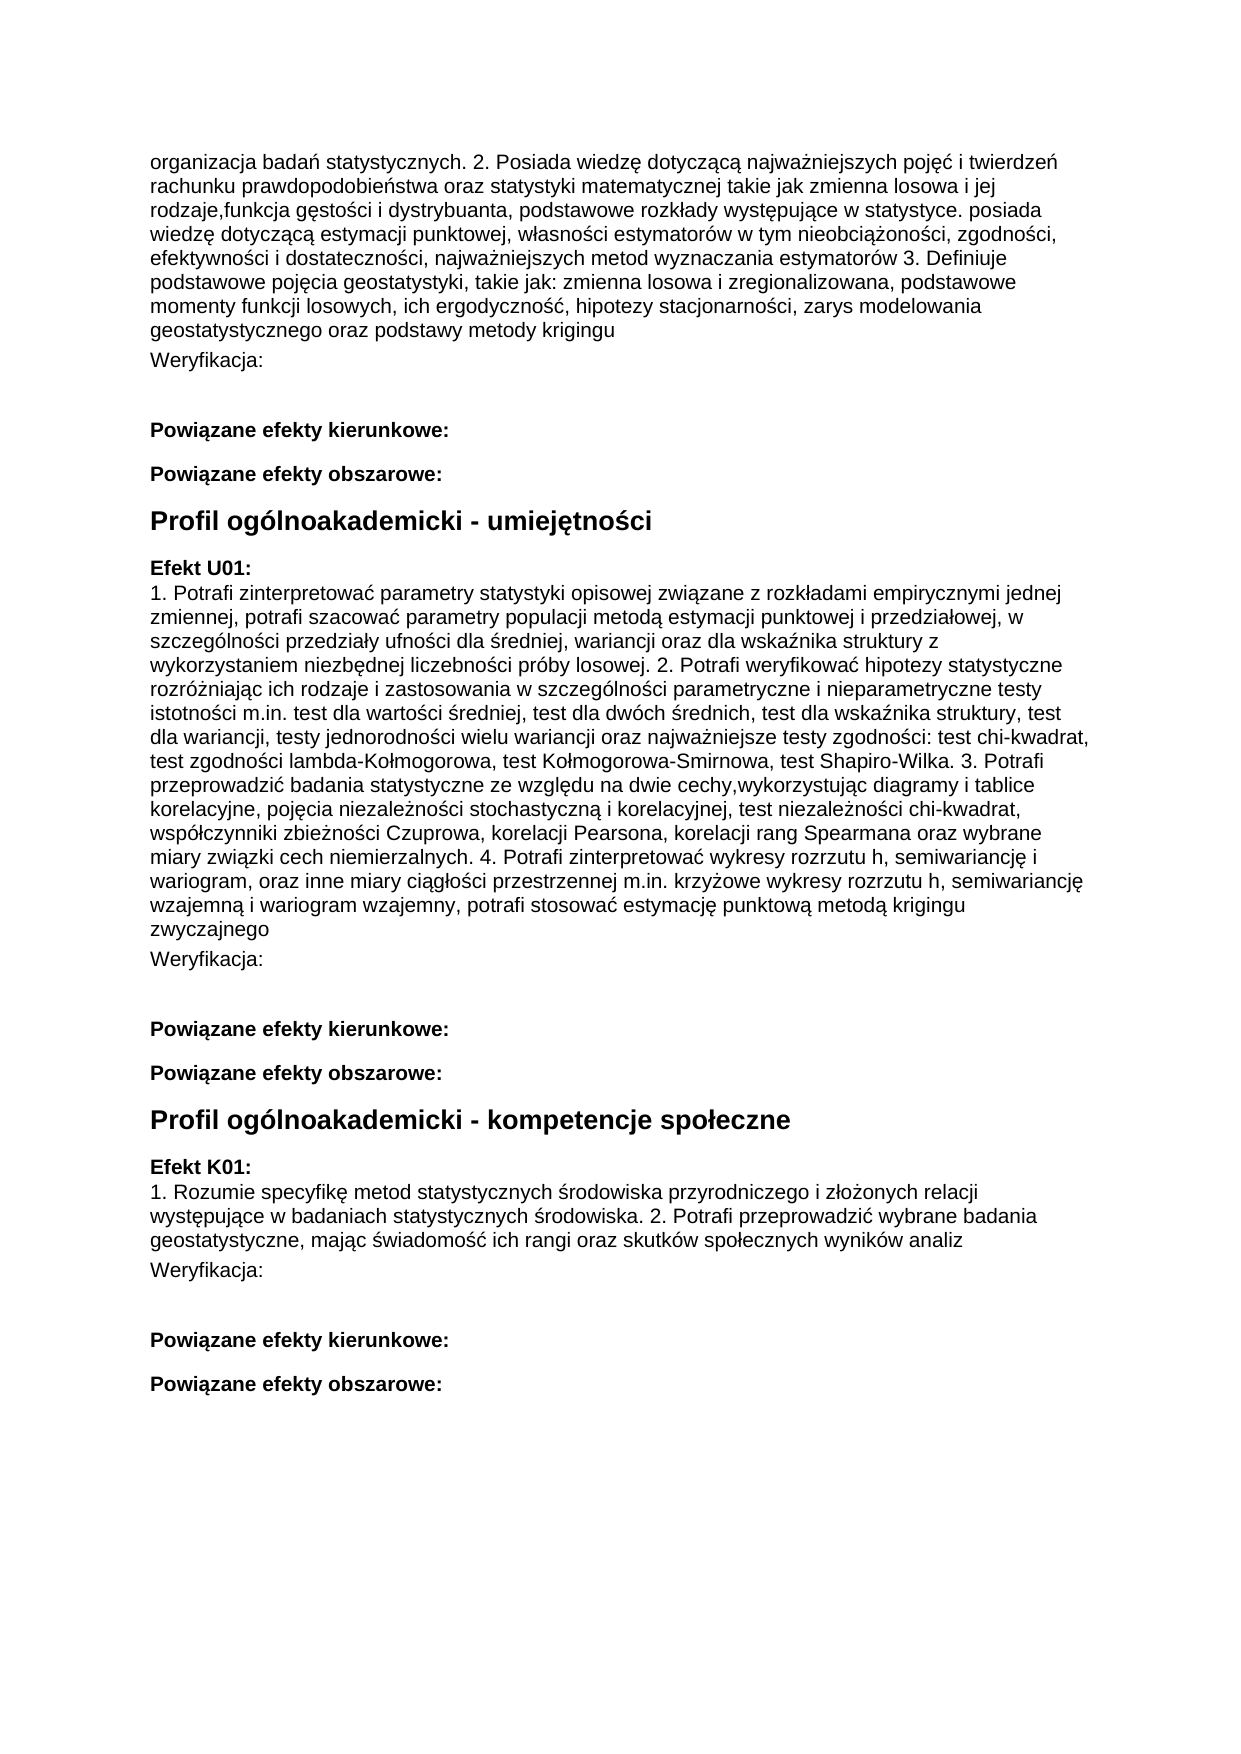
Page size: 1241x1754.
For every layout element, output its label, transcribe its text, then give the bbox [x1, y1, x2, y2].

text Weryfikacja: [150, 348, 1090, 372]
text Powiązane efekty obszarowe: [150, 1060, 1090, 1084]
text Weryfikacja: [150, 1258, 1090, 1282]
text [150, 150, 1090, 342]
text Efekt K01: [150, 1155, 1090, 1179]
text Powiązane efekty kierunkowe: [150, 1017, 1090, 1041]
text Powiązane efekty obszarowe: [150, 1372, 1090, 1396]
text Powiązane efekty kierunkowe: [150, 1328, 1090, 1352]
text 1. Rozumie specyfikę metod statystycznych środowiska przyrodniczego i złożonych relacji występujące w badaniach statystycznych środowiska. 2. Potrafi przeprowadzić wybrane badania geostatystyczne, mając świadomość ich rangi oraz skutków społecznych wyników analiz [150, 1180, 1090, 1252]
subtitle Profil ogólnoakademicki - kompetencje społeczne [150, 1104, 1090, 1135]
subtitle Profil ogólnoakademicki - umiejętności [150, 505, 1090, 536]
text Weryfikacja: [150, 947, 1090, 971]
text 1. Potrafi zinterpretować parametry statystyki opisowej związane z rozkładami empirycznymi jednej zmiennej, potrafi szacować parametry populacji metodą estymacji punktowej i przedziałowej, w szczególności przedziały ufności dla średniej, wariancji oraz dla wskaźnika struktury z wykorzystaniem niezbędnej liczebności próby losowej. 2. Potrafi weryfikować hipotezy statystyczne rozróżniając ich rodzaje i zastosowania w szczególności parametryczne i nieparametryczne testy istotności m.in. test dla wartości średniej, test dla dwóch średnich, test dla wskaźnika struktury, test dla wariancji, testy jednorodności wielu wariancji oraz najważniejsze testy zgodności: test chi-kwadrat, test zgodności lambda-Kołmogorowa, test Kołmogorowa-Smirnowa, test Shapiro-Wilka. 3. Potrafi przeprowadzić badania statystyczne ze względu na dwie cechy,wykorzystując diagramy i tablice korelacyjne, pojęcia niezależności stochastyczną i korelacyjnej, test niezależności chi-kwadrat, współczynniki zbieżności Czuprowa, korelacji Pearsona, korelacji rang Spearmana oraz wybrane miary związki cech niemierzalnych. 4. Potrafi zinterpretować wykresy rozrzutu h, semiwariancję i wariogram, oraz inne miary ciągłości przestrzennej m.in. krzyżowe wykresy rozrzutu h, semiwariancję wzajemną i wariogram wzajemny, potrafi stosować estymację punktową metodą krigingu zwyczajnego [150, 581, 1090, 941]
text Powiązane efekty kierunkowe: [150, 418, 1090, 442]
text Efekt U01: [150, 556, 1090, 580]
text Powiązane efekty obszarowe: [150, 461, 1090, 485]
